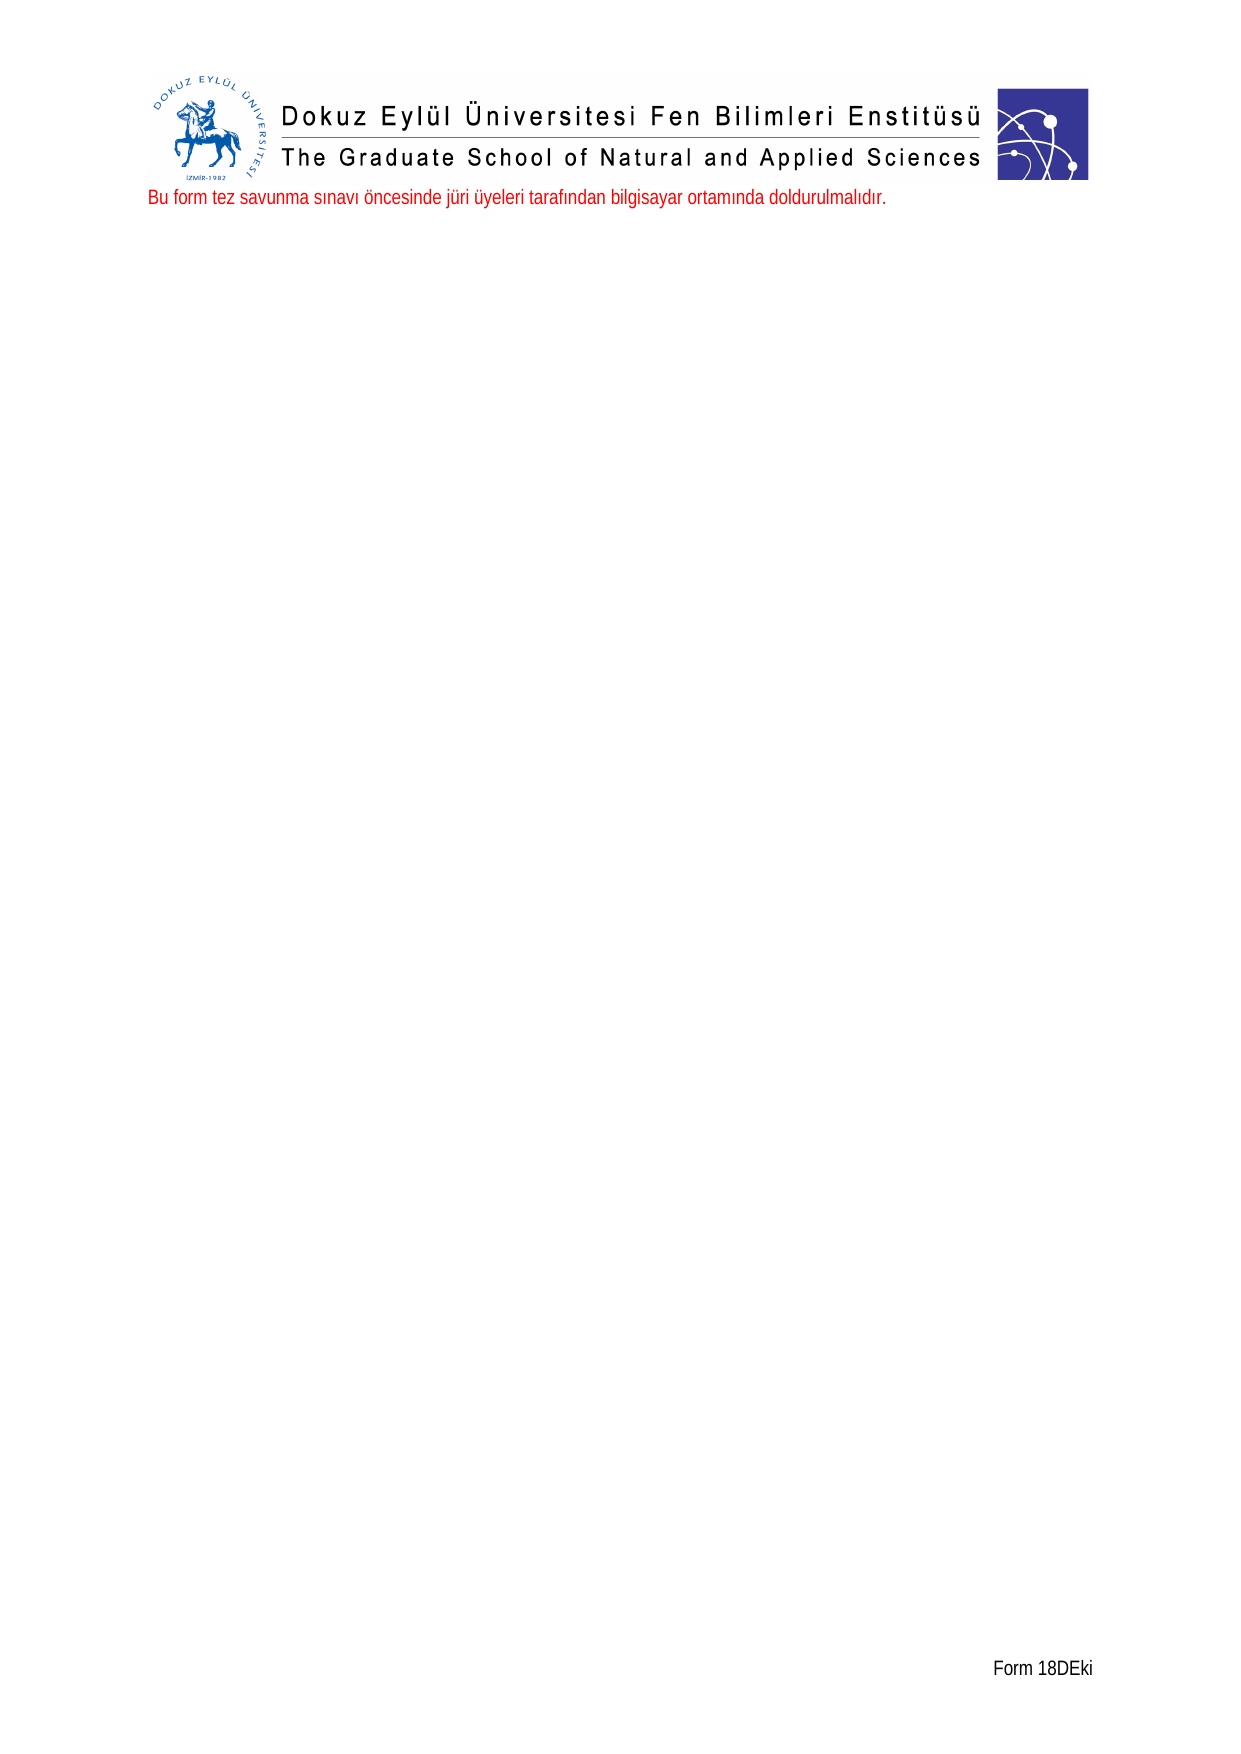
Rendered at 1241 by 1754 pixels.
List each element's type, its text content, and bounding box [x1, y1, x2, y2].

text Bu form tez savunma sınavı öncesinde jüri üyeleri tarafından bilgisayar ortamında doldurulmalıdır. [148, 185, 1093, 209]
picture [147, 73, 1092, 185]
